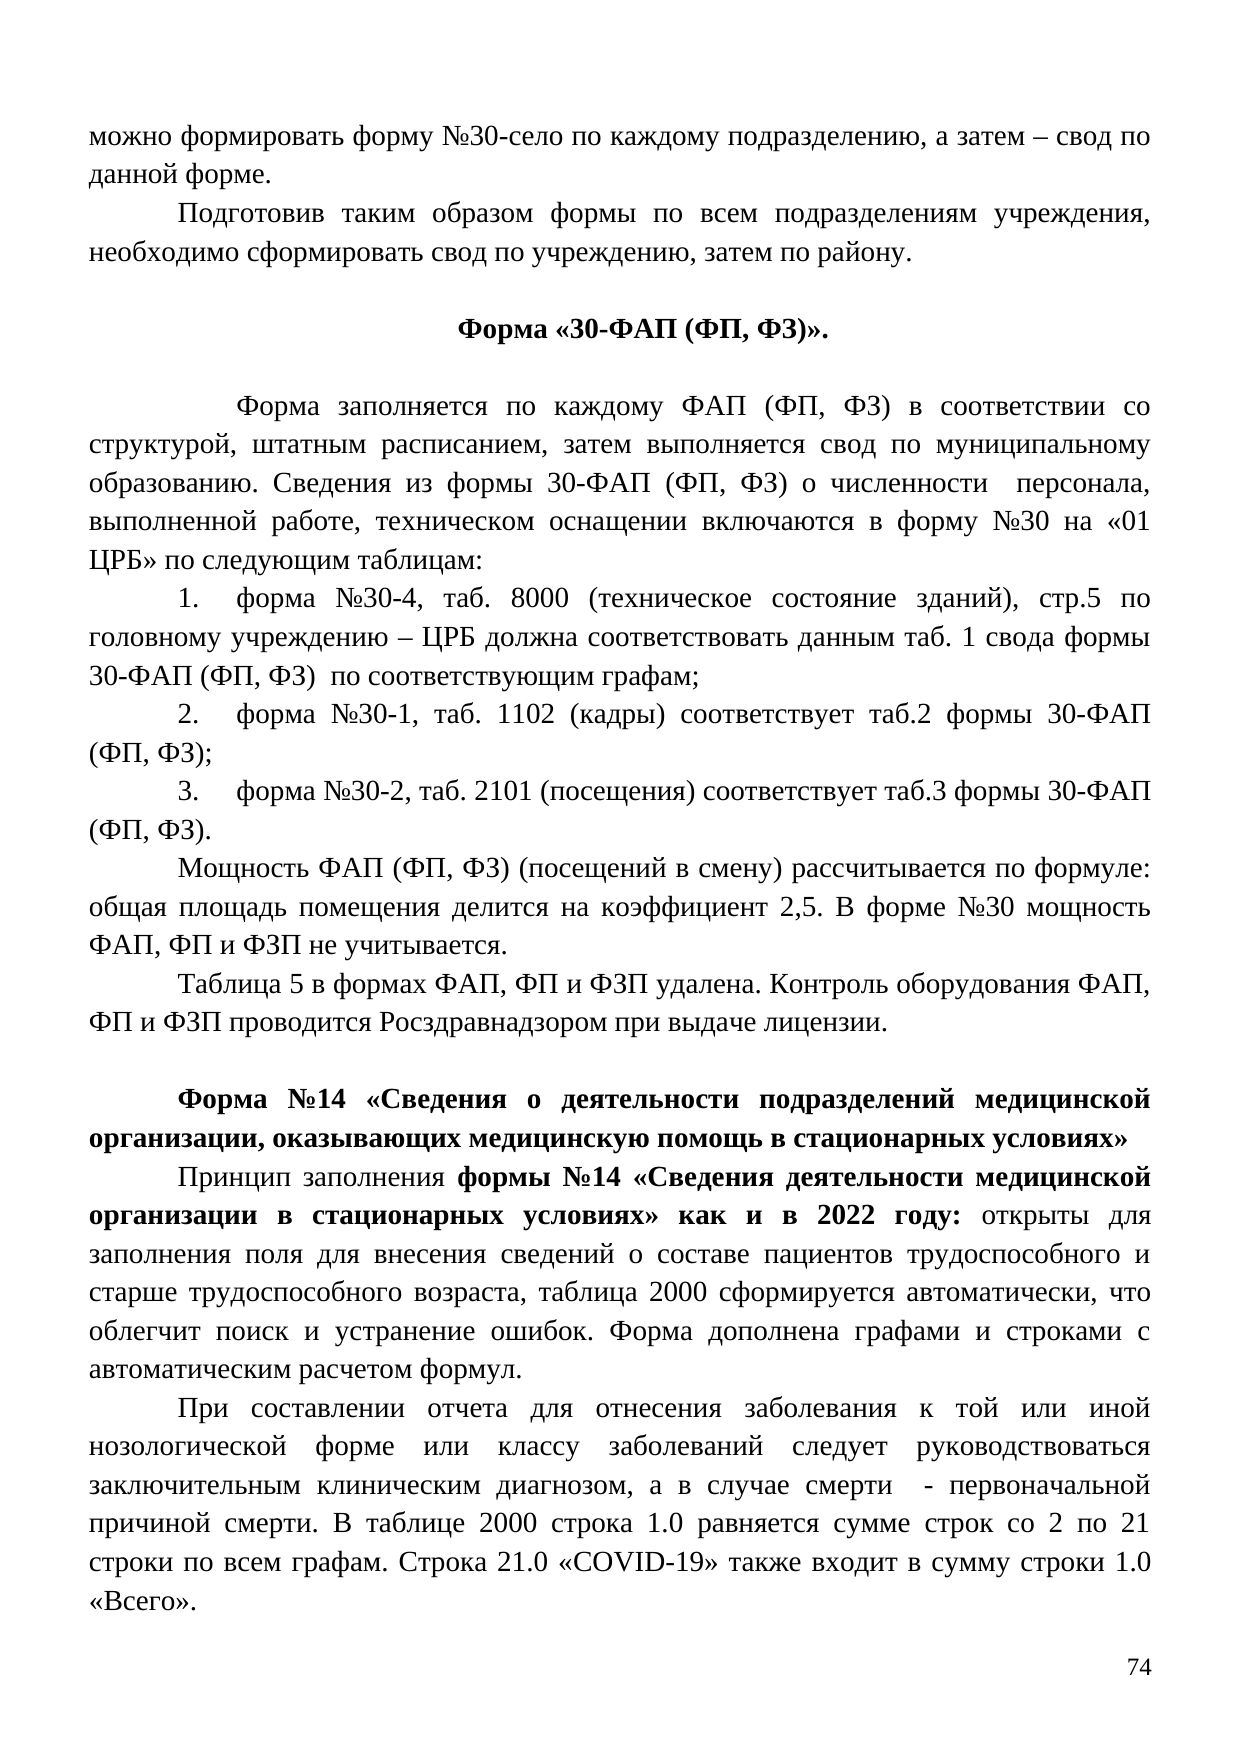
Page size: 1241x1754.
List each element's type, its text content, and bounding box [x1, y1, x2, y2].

text Форма №14 «Сведения о деятельности подразделений медицинской организации, оказывающих медицинскую помощь в стационарных условиях» [89, 1082, 1152, 1154]
text Принцип заполнения формы №14 «Сведения деятельности медицинской организации в стационарных условиях» как и в 2022 году: открыты для заполнения поля для внесения сведений о составе пациентов трудоспособного и старше трудоспособного возраста, таблица 2000 сформируется автоматически, что облегчит поиск и устранение ошибок. Форма дополнена графами и строками с автоматическим расчетом формул. [89, 1159, 1152, 1385]
text Таблица 5 в формах ФАП, ФП и ФЗП удалена. Контроль оборудования ФАП, ФП и ФЗП проводится Росздравнадзором при выдаче лицензии. [89, 966, 1152, 1038]
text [89, 118, 1152, 190]
list форма №30-2, таб. 2101 (посещения) соответствует таб.3 формы 30-ФАП (ФП, ФЗ). [89, 773, 1152, 845]
text Форма заполняется по каждому ФАП (ФП, ФЗ) в соответствии со структурой, штатным расписанием, затем выполняется свод по муниципальному образованию. Сведения из формы 30-ФАП (ФП, ФЗ) о численности персонала, выполненной работе, техническом оснащении включаются в форму №30 на «01 ЦРБ» по следующим таблицам: [89, 388, 1152, 576]
list форма №30-4, таб. 8000 (техническое состояние зданий), стр.5 по головному учреждению – ЦРБ должна соответствовать данным таб. 1 свода формы 30-ФАП (ФП, ФЗ) по соответствующим графам; [89, 581, 1152, 691]
text Мощность ФАП (ФП, ФЗ) (посещений в смену) рассчитывается по формуле: общая площадь помещения делится на коэффициент 2,5. В форме №30 мощность ФАП, ФП и ФЗП не учитывается. [89, 850, 1152, 961]
text Подготовив таким образом формы по всем подразделениям учреждения, необходимо сформировать свод по учреждению, затем по району. [89, 195, 1152, 267]
list форма №30-1, таб. 1102 (кадры) соответствует таб.2 формы 30-ФАП (ФП, ФЗ); [89, 696, 1152, 768]
text Форма «30-ФАП (ФП, ФЗ)». [89, 311, 1152, 344]
text При составлении отчета для отнесения заболевания к той или иной нозологической форме или классу заболеваний следует руководствоваться заключительным клиническим диагнозом, а в случае смерти - первоначальной причиной смерти. В таблице 2000 строка 1.0 равняется сумме строк со 2 по 21 строки по всем графам. Строка 21.0 «COVID-19» также входит в сумму строки 1.0 «Всего». [89, 1390, 1152, 1616]
